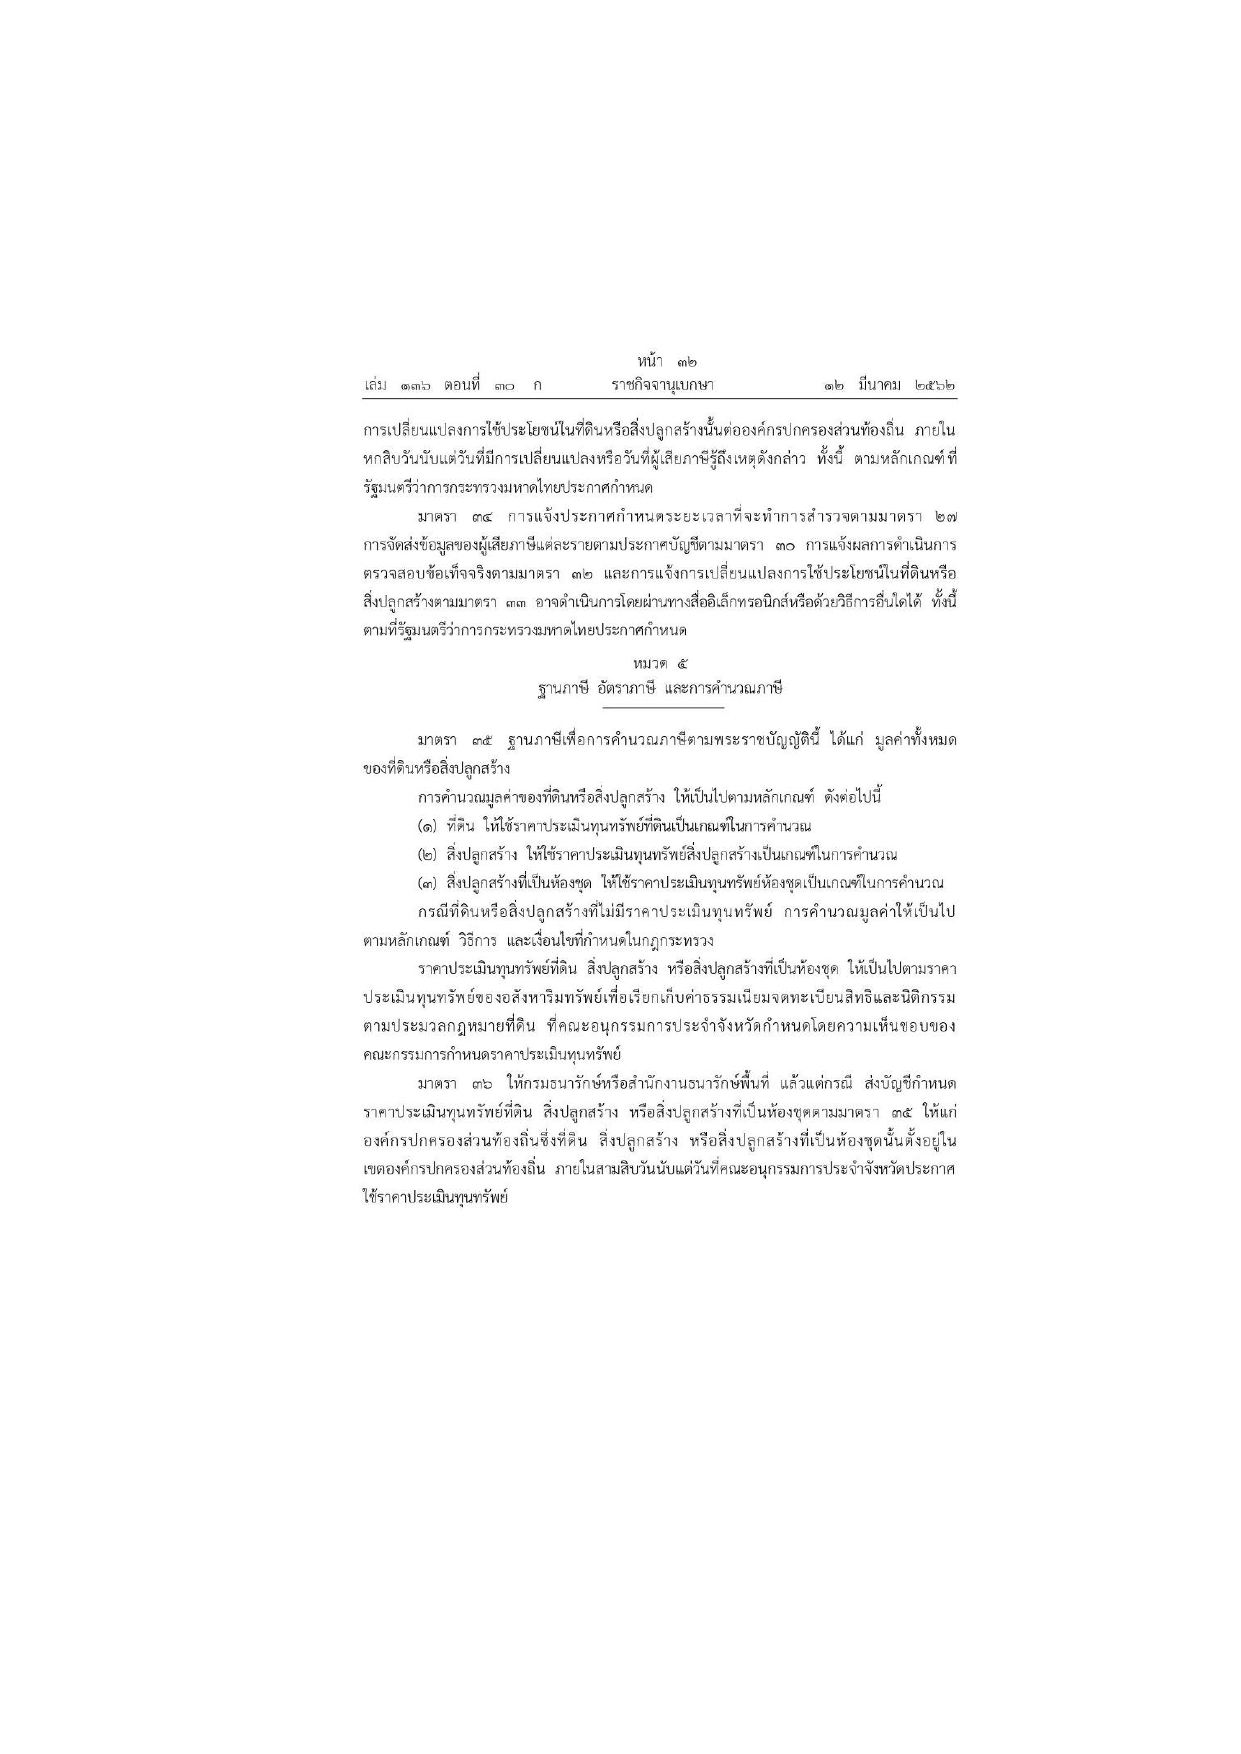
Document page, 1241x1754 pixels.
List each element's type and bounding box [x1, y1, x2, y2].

picture [150, 150, 1169, 1590]
